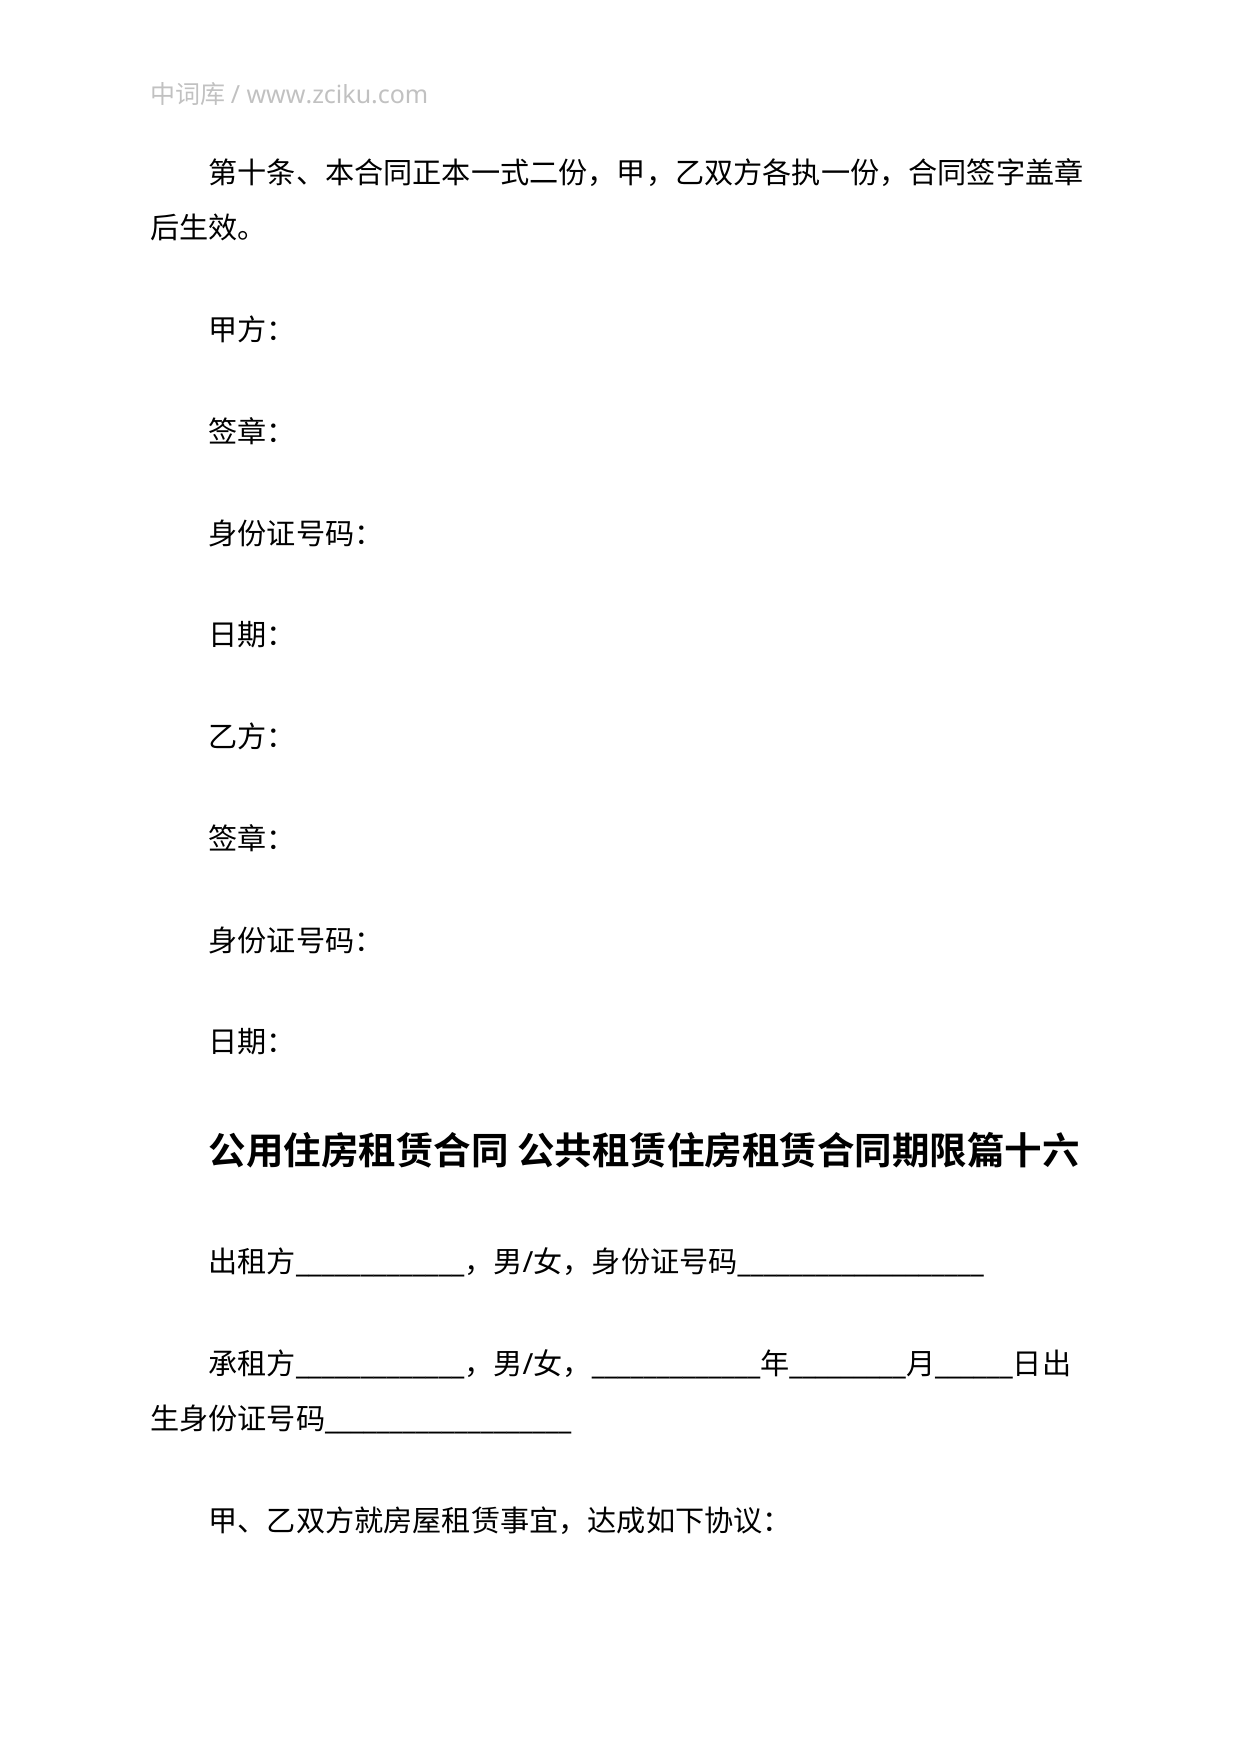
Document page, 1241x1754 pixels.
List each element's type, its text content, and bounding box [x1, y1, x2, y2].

text 公用住房租赁合同 公共租赁住房租赁合同期限篇十六 [150, 1121, 1090, 1175]
text 身份证号码： [150, 917, 1090, 959]
text 签章： [150, 816, 1090, 858]
text 身份证号码： [150, 510, 1090, 552]
text 第十条、本合同正本一式二份，甲，乙双方各执一份，合同签字盖章后生效。 [150, 150, 1090, 247]
text 甲、乙双方就房屋租赁事宜，达成如下协议： [150, 1497, 1090, 1539]
text 日期： [150, 1019, 1090, 1061]
text 日期： [150, 612, 1090, 654]
text 乙方： [150, 714, 1090, 756]
text 承租方_____________，男/女，_____________年_________月______日出生身份证号码___________________ [150, 1340, 1090, 1438]
text 出租方_____________，男/女，身份证号码___________________ [150, 1238, 1090, 1281]
text 甲方： [150, 307, 1090, 349]
text 签章： [150, 408, 1090, 451]
